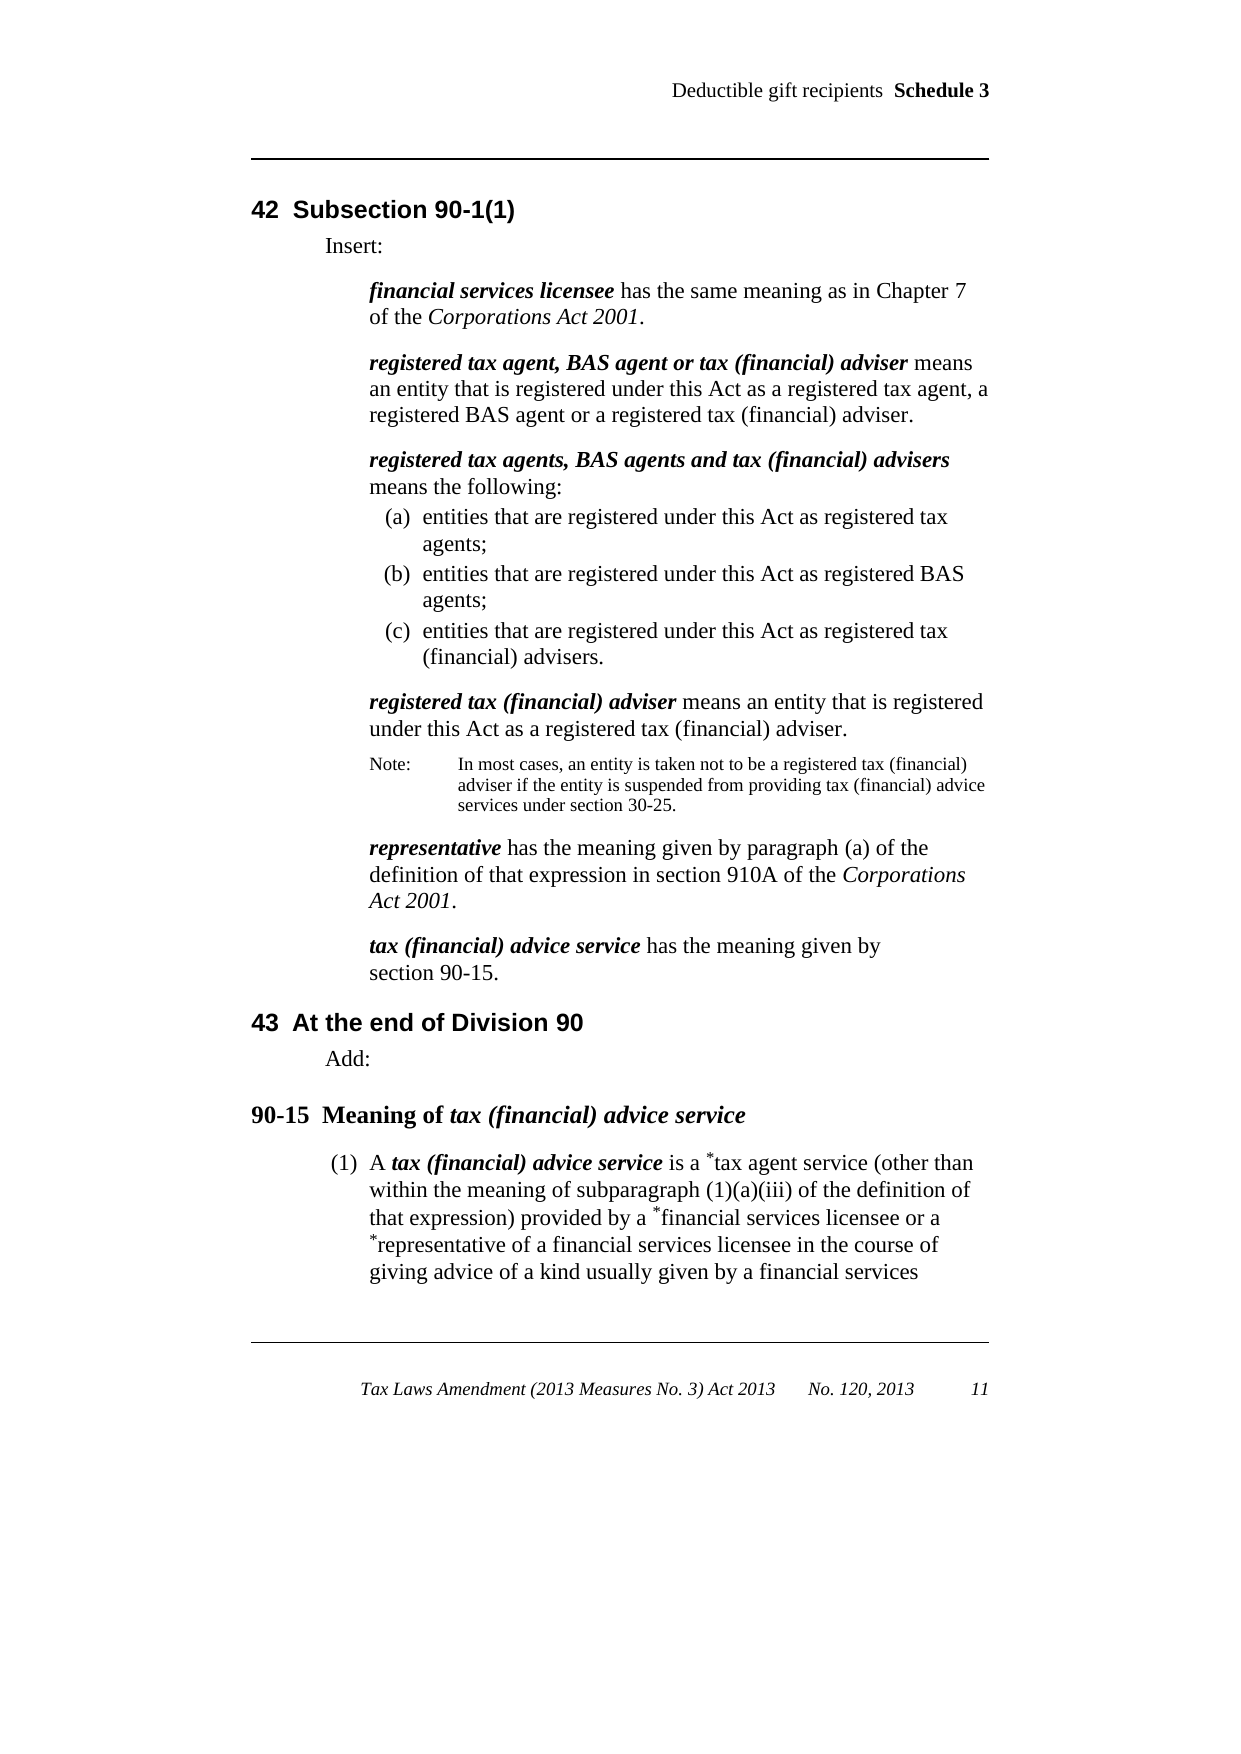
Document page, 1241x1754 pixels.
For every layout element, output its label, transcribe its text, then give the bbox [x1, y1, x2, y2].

text 43 At the end of Division 90 [251, 1008, 989, 1037]
text financial services licensee has the same meaning as in Chapter 7 of the Corporations Act 2001. [369, 277, 989, 330]
text tax (financial) advice service has the meaning given by section 90-15. [369, 932, 989, 985]
text 90-15 Meaning of tax (financial) advice service [251, 1101, 989, 1129]
text registered tax agent, BAS agent or tax (financial) adviser means an entity that is registered under this Act as a registered tax agent, a registered BAS agent or a registered tax (financial) adviser. [369, 348, 989, 428]
text (a) entities that are registered under this Act as registered tax agents; [251, 503, 989, 556]
text 42 Subsection 90-1(1) [251, 195, 989, 224]
text registered tax agents, BAS agents and tax (financial) advisers means the following: [369, 446, 989, 499]
text Add: [325, 1045, 989, 1071]
text Note: In most cases, an entity is taken not to be a registered tax (financial) adviser if the entity is suspended from providing tax (financial) advice services under section 30-25. [369, 754, 989, 816]
text registered tax (financial) adviser means an entity that is registered under this Act as a registered tax (financial) adviser. [369, 688, 989, 741]
text (b) entities that are registered under this Act as registered BAS agents; [251, 560, 989, 613]
text (c) entities that are registered under this Act as registered tax (financial) advisers. [251, 617, 989, 670]
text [251, 1148, 989, 1284]
text Insert: [325, 232, 989, 258]
text representative has the meaning given by paragraph (a) of the definition of that expression in section 910A of the Corporations Act 2001. [369, 834, 989, 913]
